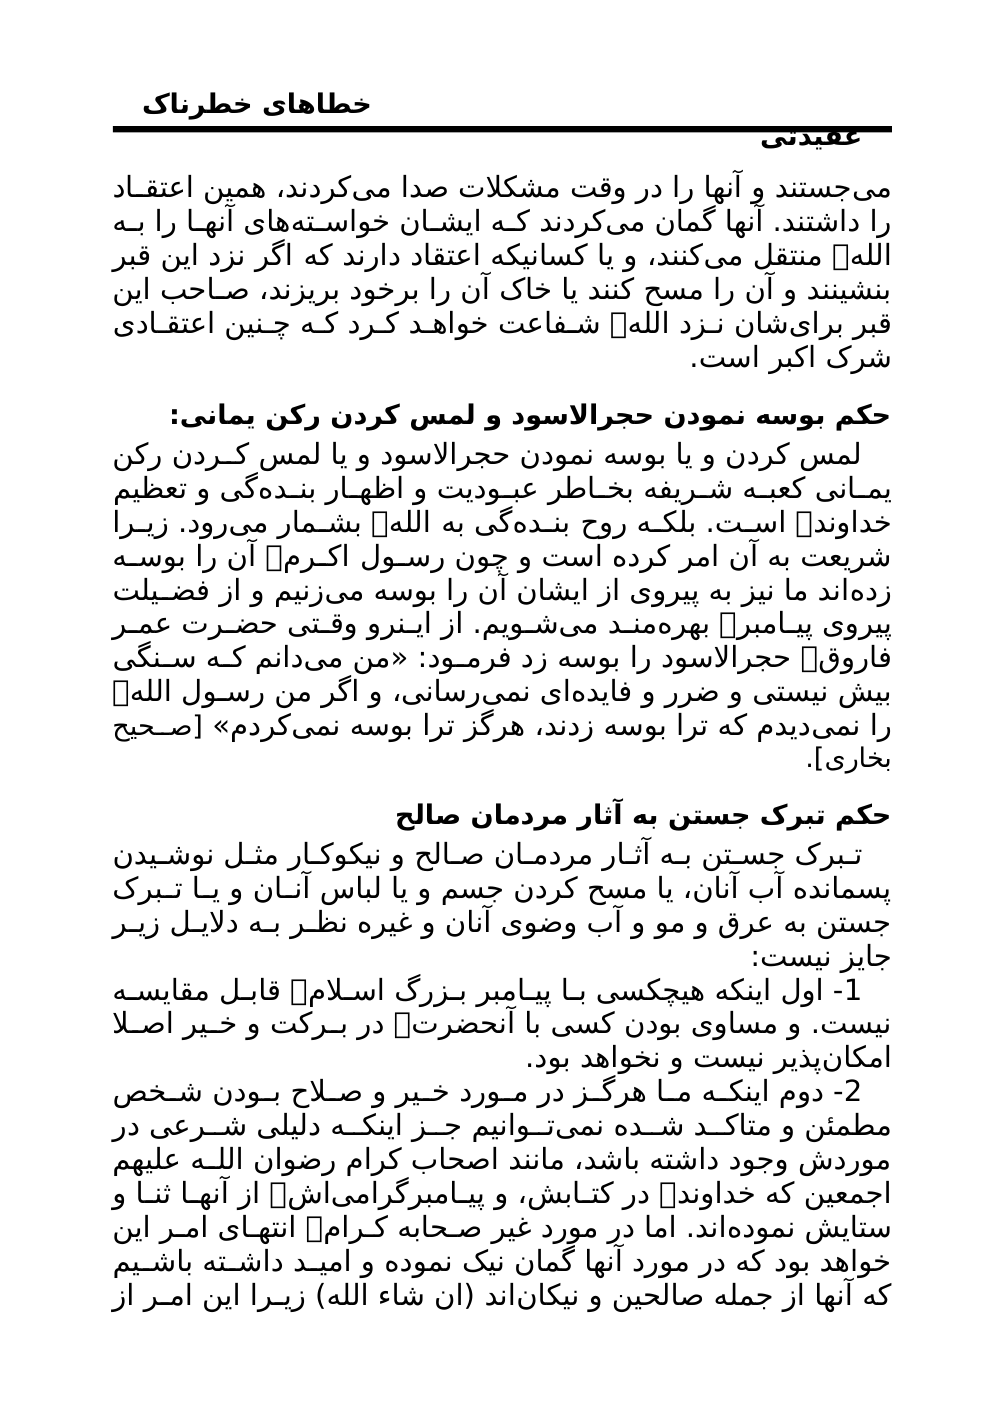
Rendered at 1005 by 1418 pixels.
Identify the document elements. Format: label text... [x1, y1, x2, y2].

text 1- اول اینکه هیچکسی با پیامبر بزرگ اسلام قابل مقایسه نیست. و مساوی بودن کسی با آنحضرت در برکت و خیر اصلا امکان‌پذیر نیست و نخواهد بود. [112, 973, 892, 1075]
text حکم بوسه نمودن حجرالاسود و لمس کردن رکن یمانی: [112, 399, 892, 431]
text لمس کردن و یا بوسه نمودن حجرالاسود و یا لمس کردن رکن یمانی کعبه شریفه بخاطر عبودیت و اظهار بنده‌گی و تعظیم خداوند است. بلکه روح بنده‌گی به الله بشمار می‌رود. زیرا شریعت به آن امر کرده است و چون رسول اکرم آن را بوسه زده‌اند ما نیز به پیروی از ایشان آن را بوسه می‌زنیم و از فضیلت پیروی پیامبر بهره‌مند می‌شویم. از اینرو وقتی حضرت عمر فاروق حجرالاسود را بوسه زد فرمود: «من می‌دانم که سنگی بیش نیستی و ضرر و فایده‌ای نمی‌رسانی، و اگر من رسول الله را نمی‌دیدم که ترا بوسه زدند، هرگز ترا بوسه نمی‌کردم» [صحیح بخاری]. [112, 437, 892, 774]
text حکم تبرک جستن به آثار مردمان صالح [112, 799, 892, 831]
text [112, 171, 892, 374]
text تبرک جستن به آثار مردمان صالح و نیکوکار مثل نوشیدن پسمانده آب آنان، یا مسح کردن جسم و یا لباس آنان و یا تبرک جستن به عرق و مو و آب وضوی آنان و غیره نظر به دلایل زیر جایز نیست: [112, 837, 892, 973]
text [112, 1075, 892, 1312]
